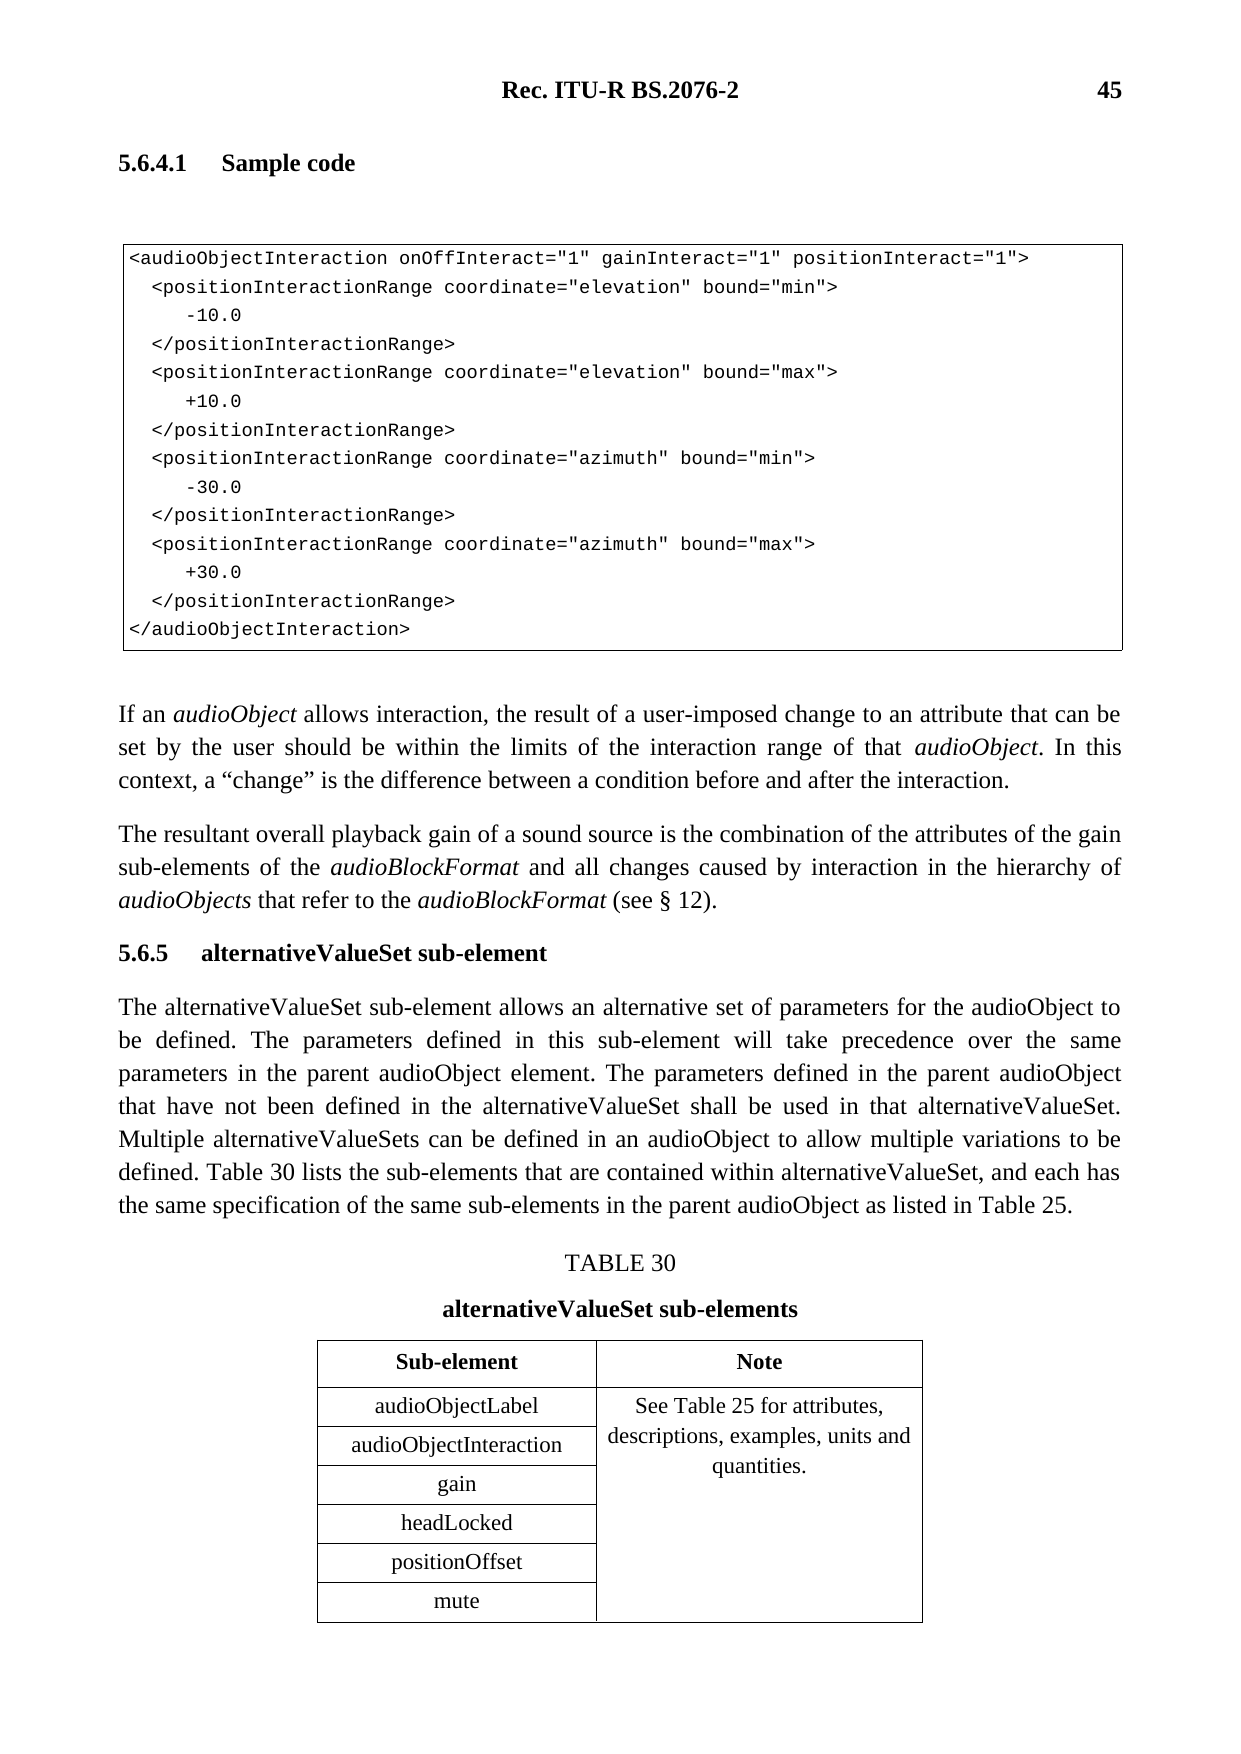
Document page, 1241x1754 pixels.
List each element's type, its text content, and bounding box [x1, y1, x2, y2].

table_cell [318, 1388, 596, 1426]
text The alternativeValueSet sub-element allows an alternative set of parameters for the audioObject to be defined. The parameters defined in this sub-element will take precedence over the same parameters in the parent audioObject element. The parameters defined in the parent audioObject that have not been defined in the alternativeValueSet shall be used in that alternativeValueSet. Multiple alternativeValueSets can be defined in an audioObject to allow multiple variations to be defined. Table 30 lists the sub-elements that are contained within alternativeValueSet, and each has the same specification of the same sub-elements in the parent audioObject as listed in Table 25. [118, 992, 1122, 1219]
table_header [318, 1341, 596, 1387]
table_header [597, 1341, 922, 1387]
text If an audioObject allows interaction, the result of a user-imposed change to an attribute that can be set by the user should be within the limits of the interaction range of that audioObject. In this context, a “change” is the difference between a condition before and after the interaction. [118, 699, 1122, 793]
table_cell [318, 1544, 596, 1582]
text The resultant overall playback gain of a sound source is the combination of the attributes of the gain sub-elements of the audioBlockFormat and all changes caused by interaction in the hierarchy of audioObjects that refer to the audioBlockFormat (see § 12). [118, 819, 1122, 913]
subtitle 5.6.4.1 Sample code [118, 148, 1122, 176]
title alternativeValueSet sub-elements [118, 1294, 1122, 1323]
subtitle 5.6.5 alternativeValueSet sub-element [118, 938, 1122, 967]
text TABLE 30 [118, 1248, 1122, 1277]
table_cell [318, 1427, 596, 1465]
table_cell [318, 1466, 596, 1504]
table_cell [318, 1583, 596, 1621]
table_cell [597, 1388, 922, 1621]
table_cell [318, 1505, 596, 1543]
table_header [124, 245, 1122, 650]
